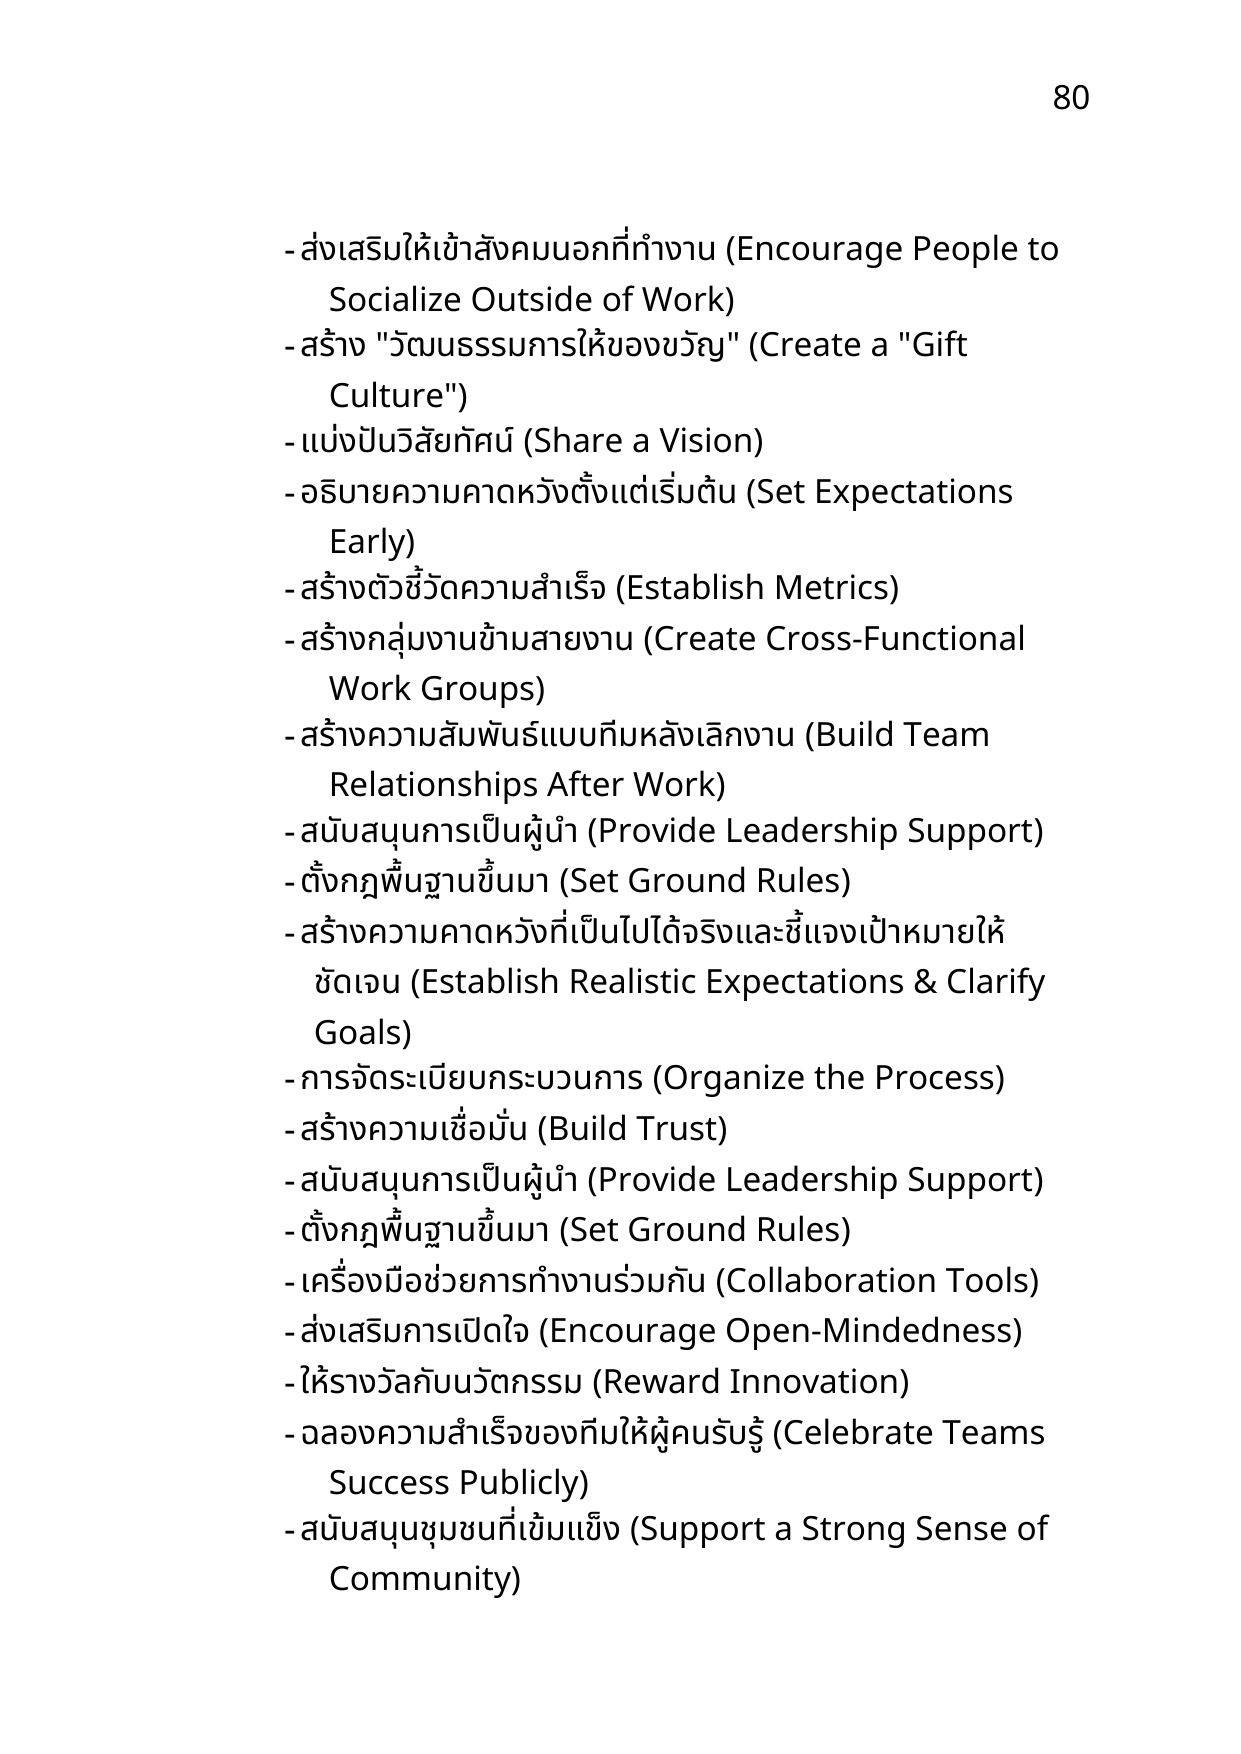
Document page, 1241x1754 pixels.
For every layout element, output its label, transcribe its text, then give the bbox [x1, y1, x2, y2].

list ส่งเสริมการเปิดใจ (Encourage Open-Mindedness) [284, 1307, 1090, 1358]
list สร้าง "วัฒนธรรมการให้ของขวัญ" (Create a "Gift Culture") [284, 321, 1090, 417]
list สร้างตัวชี้วัดความสำเร็จ (Establish Metrics) [284, 564, 1090, 614]
list การจัดระเบียบกระบวนการ (Organize the Process) [284, 1054, 1090, 1105]
list สร้างความเชื่อมั่น (Build Trust) [284, 1105, 1090, 1155]
list เครื่องมือช่วยการทำงานร่วมกัน (Collaboration Tools) [284, 1257, 1090, 1307]
list สร้างความสัมพันธ์แบบทีมหลังเลิกงาน (Build Team Relationships After Work) [284, 710, 1090, 806]
list สนับสนุนการเป็นผู้นำ (Provide Leadership Support) [284, 1155, 1090, 1206]
list ตั้งกฎพื้นฐานขึ้นมา (Set Ground Rules) [284, 1206, 1090, 1257]
list ส่งเสริมให้เข้าสังคมนอกที่ทำงาน (Encourage People to Socialize Outside of Work) [284, 225, 1090, 321]
list ให้รางวัลกับนวัตกรรม (Reward Innovation) [284, 1358, 1090, 1408]
list แบ่งปันวิสัยทัศน์ (Share a Vision) [284, 417, 1090, 468]
list สร้างความคาดหวังที่เป็นไปได้จริงและชี้แจงเป้าหมายให้ชัดเจน (Establish Realistic Expectations & Clarify Goals) [284, 908, 1090, 1054]
list สร้างกลุ่มงานข้ามสายงาน (Create Cross-Functional Work Groups) [284, 614, 1090, 710]
list ฉลองความสำเร็จของทีมให้ผู้คนรับรู้ (Celebrate Teams Success Publicly) [284, 1408, 1090, 1504]
list อธิบายความคาดหวังตั้งแต่เริ่มต้น (Set Expectations Early) [284, 468, 1090, 564]
list ตั้งกฎพื้นฐานขึ้นมา (Set Ground Rules) [284, 857, 1090, 908]
list สนับสนุนการเป็นผู้นำ (Provide Leadership Support) [284, 806, 1090, 857]
list สนับสนุนชุมชนที่เข้มแข็ง (Support a Strong Sense of Community) [284, 1504, 1090, 1601]
